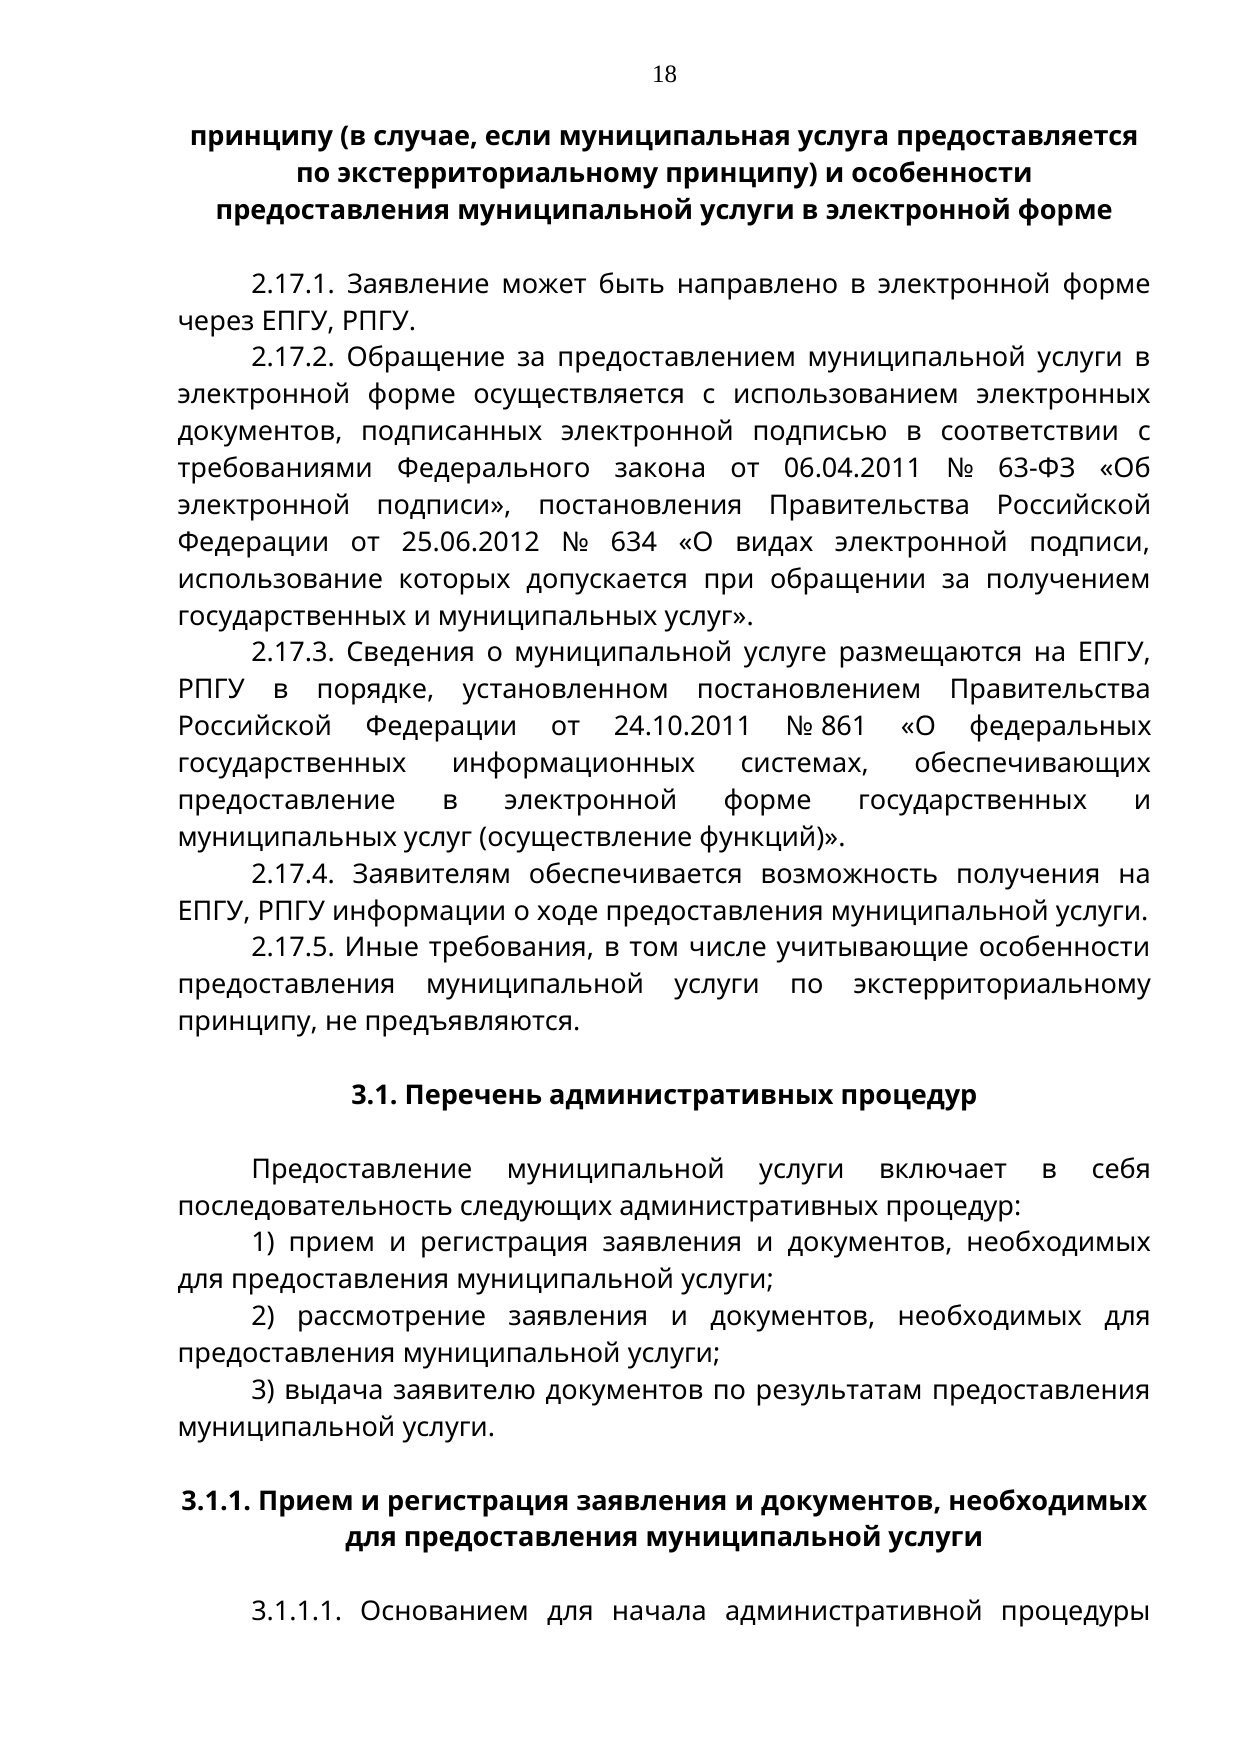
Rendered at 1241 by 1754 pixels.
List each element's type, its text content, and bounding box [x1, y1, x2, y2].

text 3.1. Перечень административных процедур [177, 1075, 1152, 1112]
text 3.1.1. Прием и регистрация заявления и документов, необходимых для предоставления муниципальной услуги [177, 1481, 1152, 1555]
text 1) прием и регистрация заявления и документов, необходимых для предоставления муниципальной услуги; [177, 1223, 1152, 1297]
text 2.17.5. Иные требования, в том числе учитывающие особенности предоставления муниципальной услуги по экстерриториальному принципу, не предъявляются. [177, 928, 1152, 1038]
text 2) рассмотрение заявления и документов, необходимых для предоставления муниципальной услуги; [177, 1297, 1152, 1370]
text 2.17.1. Заявление может быть направлено в электронной форме через ЕПГУ, РПГУ. [177, 264, 1152, 338]
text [177, 1592, 1152, 1628]
text 2.17.4. Заявителям обеспечивается возможность получения на ЕПГУ, РПГУ информации о ходе предоставления муниципальной услуги. [177, 854, 1152, 928]
text 2.17.3. Сведения о муниципальной услуге размещаются на ЕПГУ, РПГУ в порядке, установленном постановлением Правительства Российской Федерации от 24.10.2011 № 861 «О федеральных государственных информационных системах, обеспечивающих предоставление в электронной форме государственных и муниципальных услуг (осуществление функций)». [177, 633, 1152, 854]
text 2.17.2. Обращение за предоставлением муниципальной услуги в электронной форме осуществляется с использованием электронных документов, подписанных электронной подписью в соответствии с требованиями Федерального закона от 06.04.2011 № 63-ФЗ «Об электронной подписи», постановления Правительства Российской Федерации от 25.06.2012 № 634 «О видах электронной подписи, использование которых допускается при обращении за получением государственных и муниципальных услуг». [177, 338, 1152, 633]
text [177, 117, 1152, 227]
text Предоставление муниципальной услуги включает в себя последовательность следующих административных процедур: [177, 1149, 1152, 1223]
text 3) выдача заявителю документов по результатам предоставления муниципальной услуги. [177, 1370, 1152, 1444]
